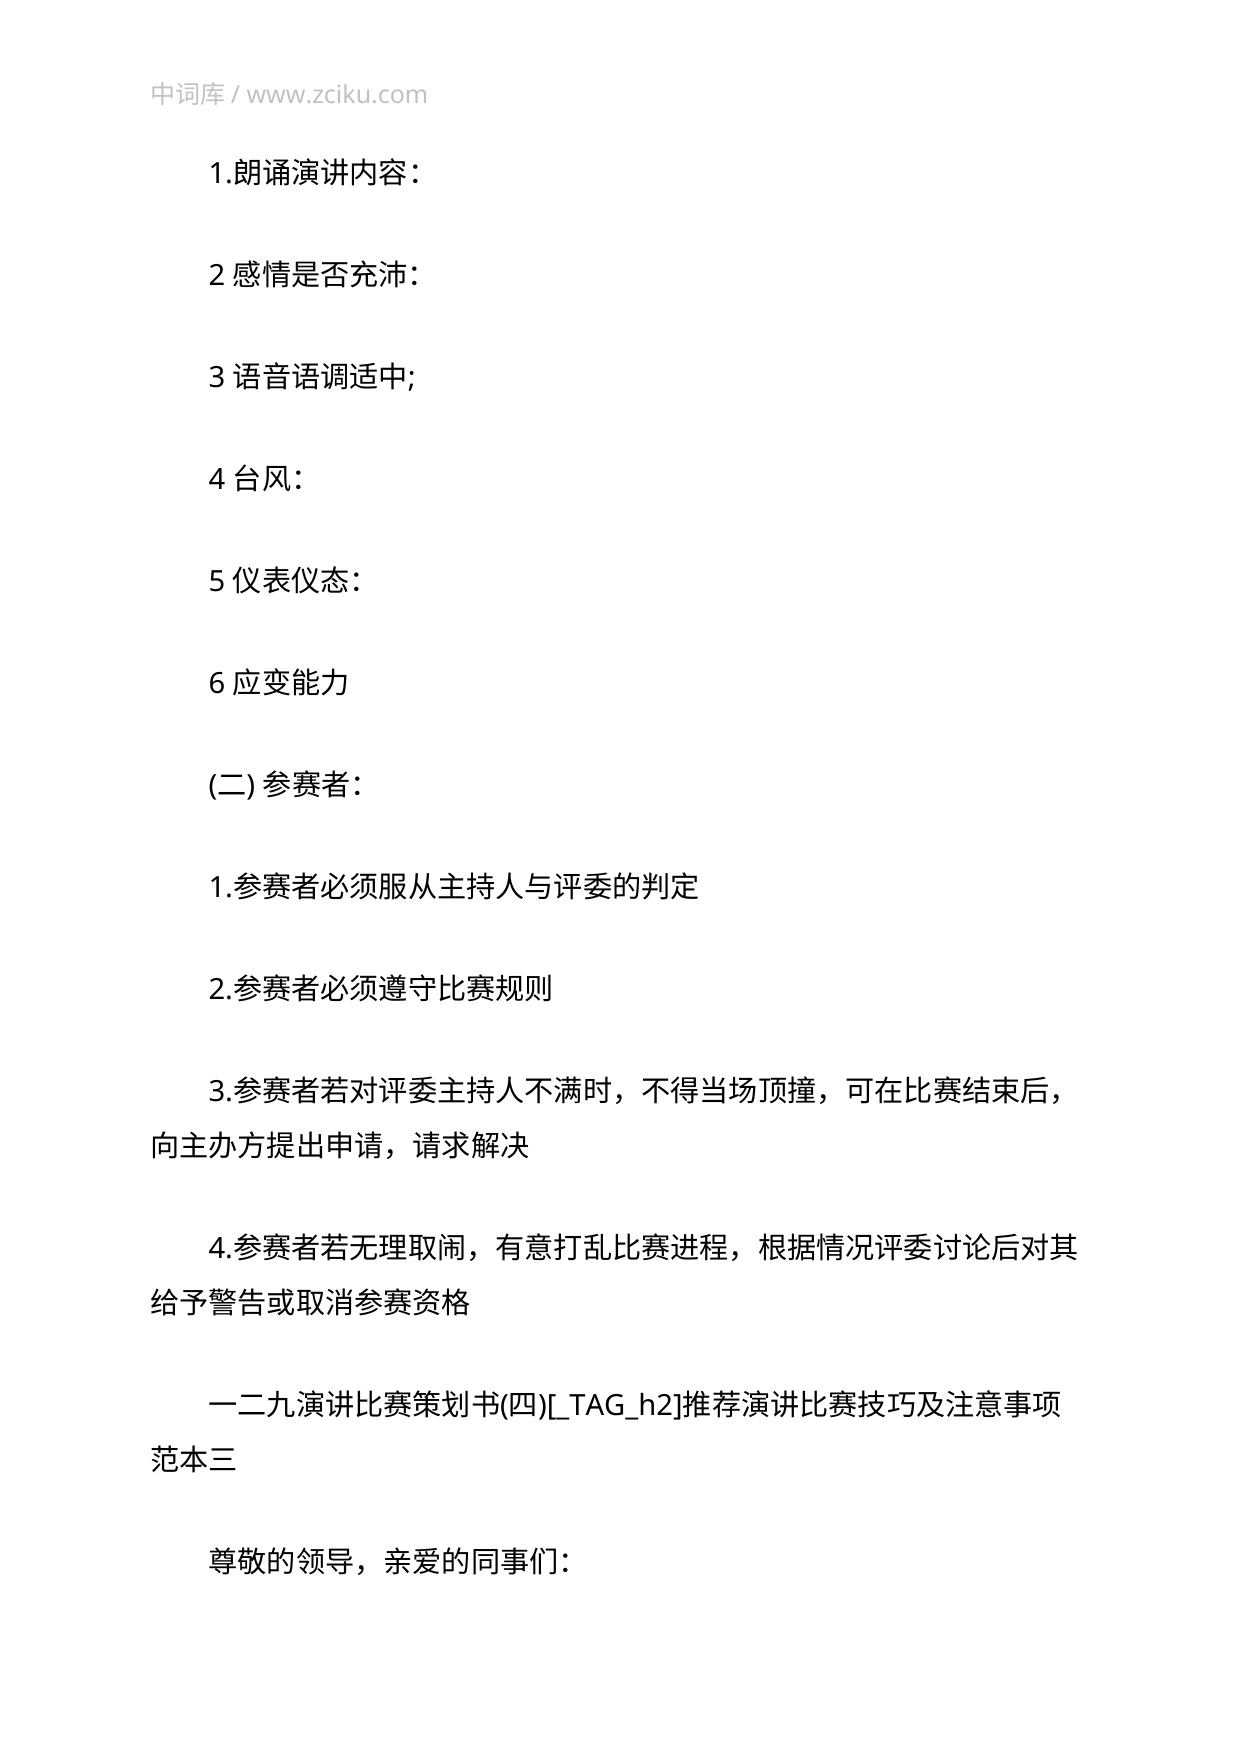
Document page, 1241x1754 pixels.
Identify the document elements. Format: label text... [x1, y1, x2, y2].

text 3 语音语调适中; [150, 354, 1090, 396]
text 2.参赛者必须遵守比赛规则 [150, 966, 1090, 1008]
text 5 仪表仪态： [150, 558, 1090, 600]
text 尊敬的领导，亲爱的同事们： [150, 1538, 1090, 1580]
text 4.参赛者若无理取闹，有意打乱比赛进程，根据情况评委讨论后对其给予警告或取消参赛资格 [150, 1224, 1090, 1322]
text 6 应变能力 [150, 660, 1090, 702]
text 1.参赛者必须服从主持人与评委的判定 [150, 864, 1090, 906]
text 1.朗诵演讲内容： [150, 150, 1090, 192]
text 4 台风： [150, 456, 1090, 498]
text 2 感情是否充沛： [150, 252, 1090, 294]
text 3.参赛者若对评委主持人不满时，不得当场顶撞，可在比赛结束后，向主办方提出申请，请求解决 [150, 1068, 1090, 1165]
text (二) 参赛者： [150, 762, 1090, 804]
text 一二九演讲比赛策划书(四)[_TAG_h2]推荐演讲比赛技巧及注意事项范本三 [150, 1381, 1090, 1479]
